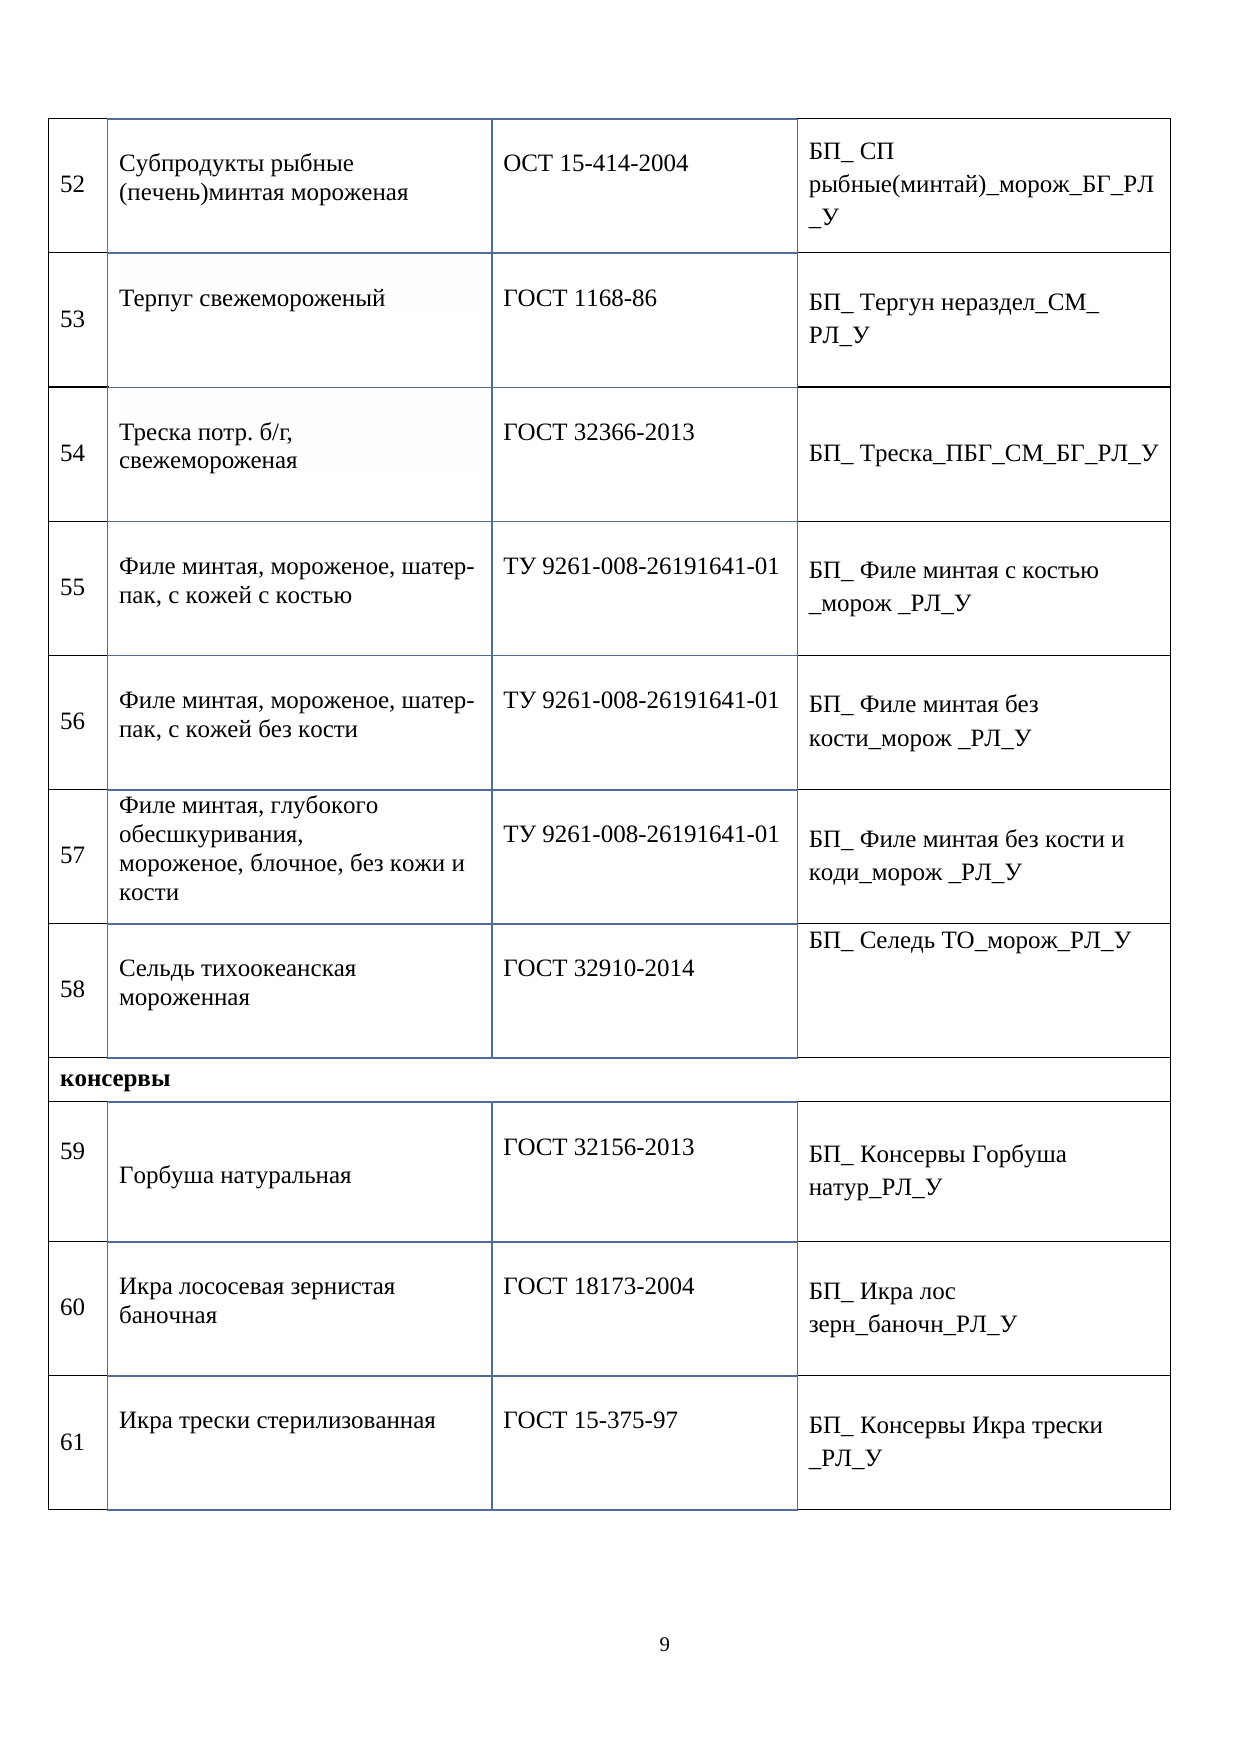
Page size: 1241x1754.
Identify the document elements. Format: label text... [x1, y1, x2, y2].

table_cell 59 [49, 1102, 107, 1241]
table_cell 55 [49, 522, 107, 655]
table_cell ГОСТ 32910-2014 [493, 925, 797, 1057]
table_cell ГОСТ 32366-2013 [493, 388, 797, 521]
table_cell 61 [49, 1376, 107, 1509]
table_cell консервы [49, 1058, 1170, 1101]
table_cell ГОСТ 15-375-97 [493, 1377, 797, 1509]
table_cell Треска потр. б/г, свежемороженая [108, 388, 491, 521]
table_cell БП_ СП рыбные(минтай)_морож_БГ_РЛ_У [798, 119, 1170, 252]
table_cell БП_ Консервы Икра трески _РЛ_У [798, 1376, 1170, 1509]
table_cell БП_ Консервы Горбуша натур_РЛ_У [798, 1102, 1170, 1241]
table_cell БП_ Икра лос зерн_баночн_РЛ_У [798, 1242, 1170, 1375]
table_cell 60 [49, 1242, 107, 1375]
table_cell ГОСТ 1168-86 [493, 254, 797, 386]
table_cell БП_ Селедь ТО_морож_РЛ_У [798, 924, 1170, 1057]
table_cell Филе минтая, мороженое, шатер-пак, с кожей с костью [108, 522, 491, 655]
table_cell Икра лососевая зернистая баночная [108, 1243, 491, 1375]
table_cell 54 [49, 388, 107, 521]
table_cell 57 [49, 790, 107, 923]
table_cell 53 [49, 253, 107, 386]
table_cell ГОСТ 32156-2013 [493, 1103, 797, 1241]
table_cell Терпуг свежемороженый [108, 254, 491, 386]
table_cell Филе минтая, глубокого обесшкуривания, мороженое, блочное, без кожи и кости [108, 791, 491, 923]
table_cell Горбуша натуральная [108, 1103, 491, 1241]
table_cell БП_ Тергун нераздел_СМ_ РЛ_У [798, 253, 1170, 386]
table_cell БП_ Филе минтая с костью _морож _РЛ_У [798, 522, 1170, 655]
table_cell 58 [49, 924, 107, 1057]
table_cell ТУ 9261-008-26191641-01 [493, 656, 797, 789]
table_cell Икра трески стерилизованная [108, 1377, 491, 1509]
table_cell 56 [49, 656, 107, 789]
table_cell Сельдь тихоокеанская мороженная [108, 925, 491, 1057]
table_cell ОСТ 15-414-2004 [493, 120, 797, 252]
table_cell БП_ Филе минтая без кости и коди_морож _РЛ_У [798, 790, 1170, 923]
table_cell ТУ 9261-008-26191641-01 [493, 522, 797, 655]
table_cell ТУ 9261-008-26191641-01 [493, 791, 797, 923]
table_cell Филе минтая, мороженое, шатер-пак, с кожей без кости [108, 656, 491, 789]
table_cell Субпродукты рыбные (печень)минтая мороженая [108, 120, 491, 252]
table_cell 52 [49, 119, 107, 252]
table_cell ГОСТ 18173-2004 [493, 1243, 797, 1375]
table_cell БП_ Филе минтая без кости_морож _РЛ_У [798, 656, 1170, 789]
table_cell БП_ Треска_ПБГ_СМ_БГ_РЛ_У [798, 388, 1170, 521]
